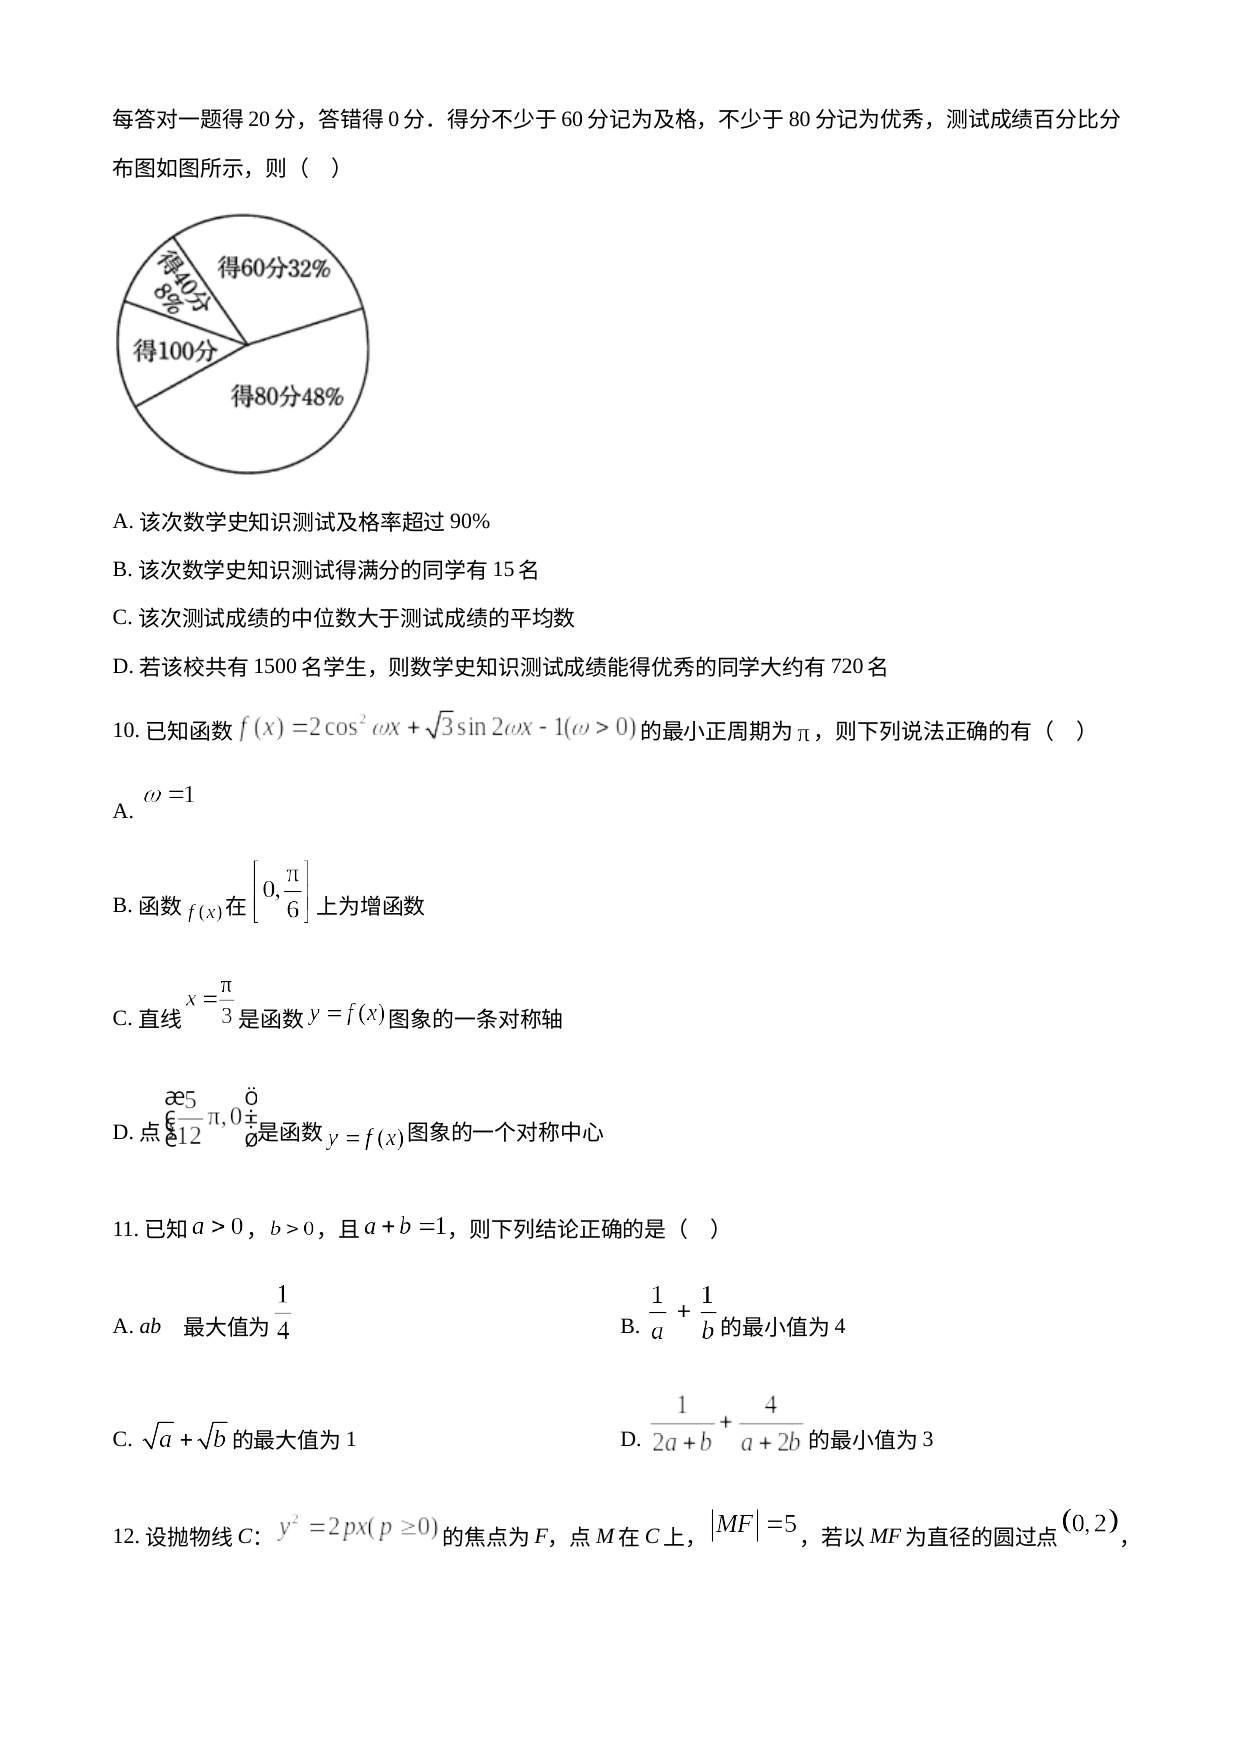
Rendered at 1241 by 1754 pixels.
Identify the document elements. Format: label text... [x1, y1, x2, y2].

text 10. 已知函数的最小正周期为，则下列说法正确的有（ ） [112, 697, 1128, 762]
text 11. 已知，，且，则下列结论正确的是（ ） [112, 1196, 1128, 1261]
text B. 该次数学史知识测试得满分的同学有15名 [112, 552, 1128, 585]
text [112, 1503, 1128, 1568]
text A. [112, 778, 1128, 843]
text C. 该次测试成绩的中位数大于测试成绩的平均数 [112, 601, 1128, 633]
text C. 直线是函数图象的一条对称轴 [112, 969, 1128, 1067]
text C. 的最大值为1 D. 的最小值为3 [112, 1390, 1128, 1487]
text B. 函数在上为增函数 [112, 856, 1128, 953]
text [112, 102, 1128, 183]
text A. ab最大值为 B. 的最小值为4 [112, 1277, 1128, 1374]
picture [112, 211, 375, 479]
text D. 点是函数图象的一个对称中心 [112, 1082, 1128, 1180]
text D. 若该校共有1500名学生，则数学史知识测试成绩能得优秀的同学大约有720名 [112, 649, 1128, 682]
text A. 该次数学史知识测试及格率超过90% [112, 504, 1128, 537]
